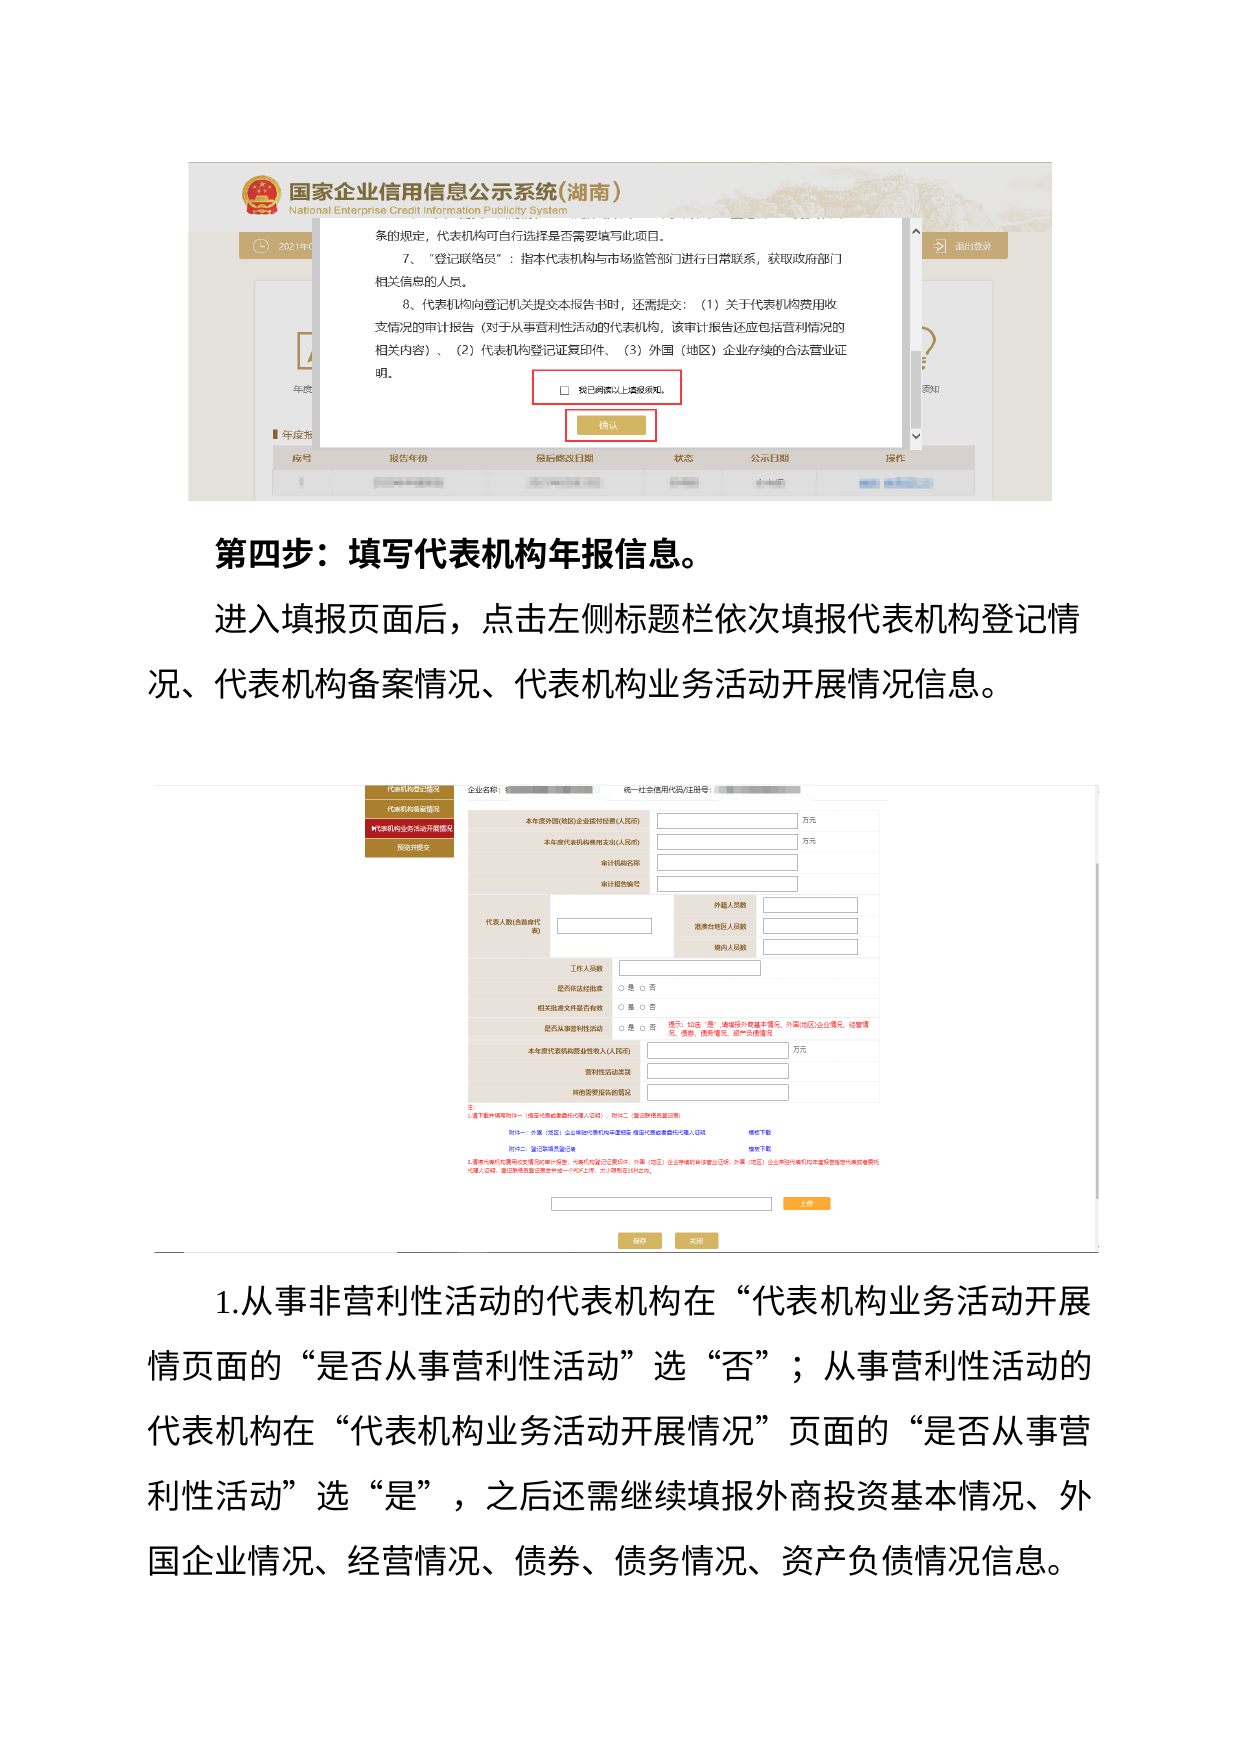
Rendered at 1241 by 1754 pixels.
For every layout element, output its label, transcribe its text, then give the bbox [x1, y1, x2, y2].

text 第四步：填写代表机构年报信息。 [148, 519, 1093, 584]
picture [154, 784, 1099, 1253]
picture [188, 162, 1052, 501]
text 进入填报页面后，点击左侧标题栏依次填报代表机构登记情况、代表机构备案情况、代表机构业务活动开展情况信息。 [148, 584, 1093, 714]
